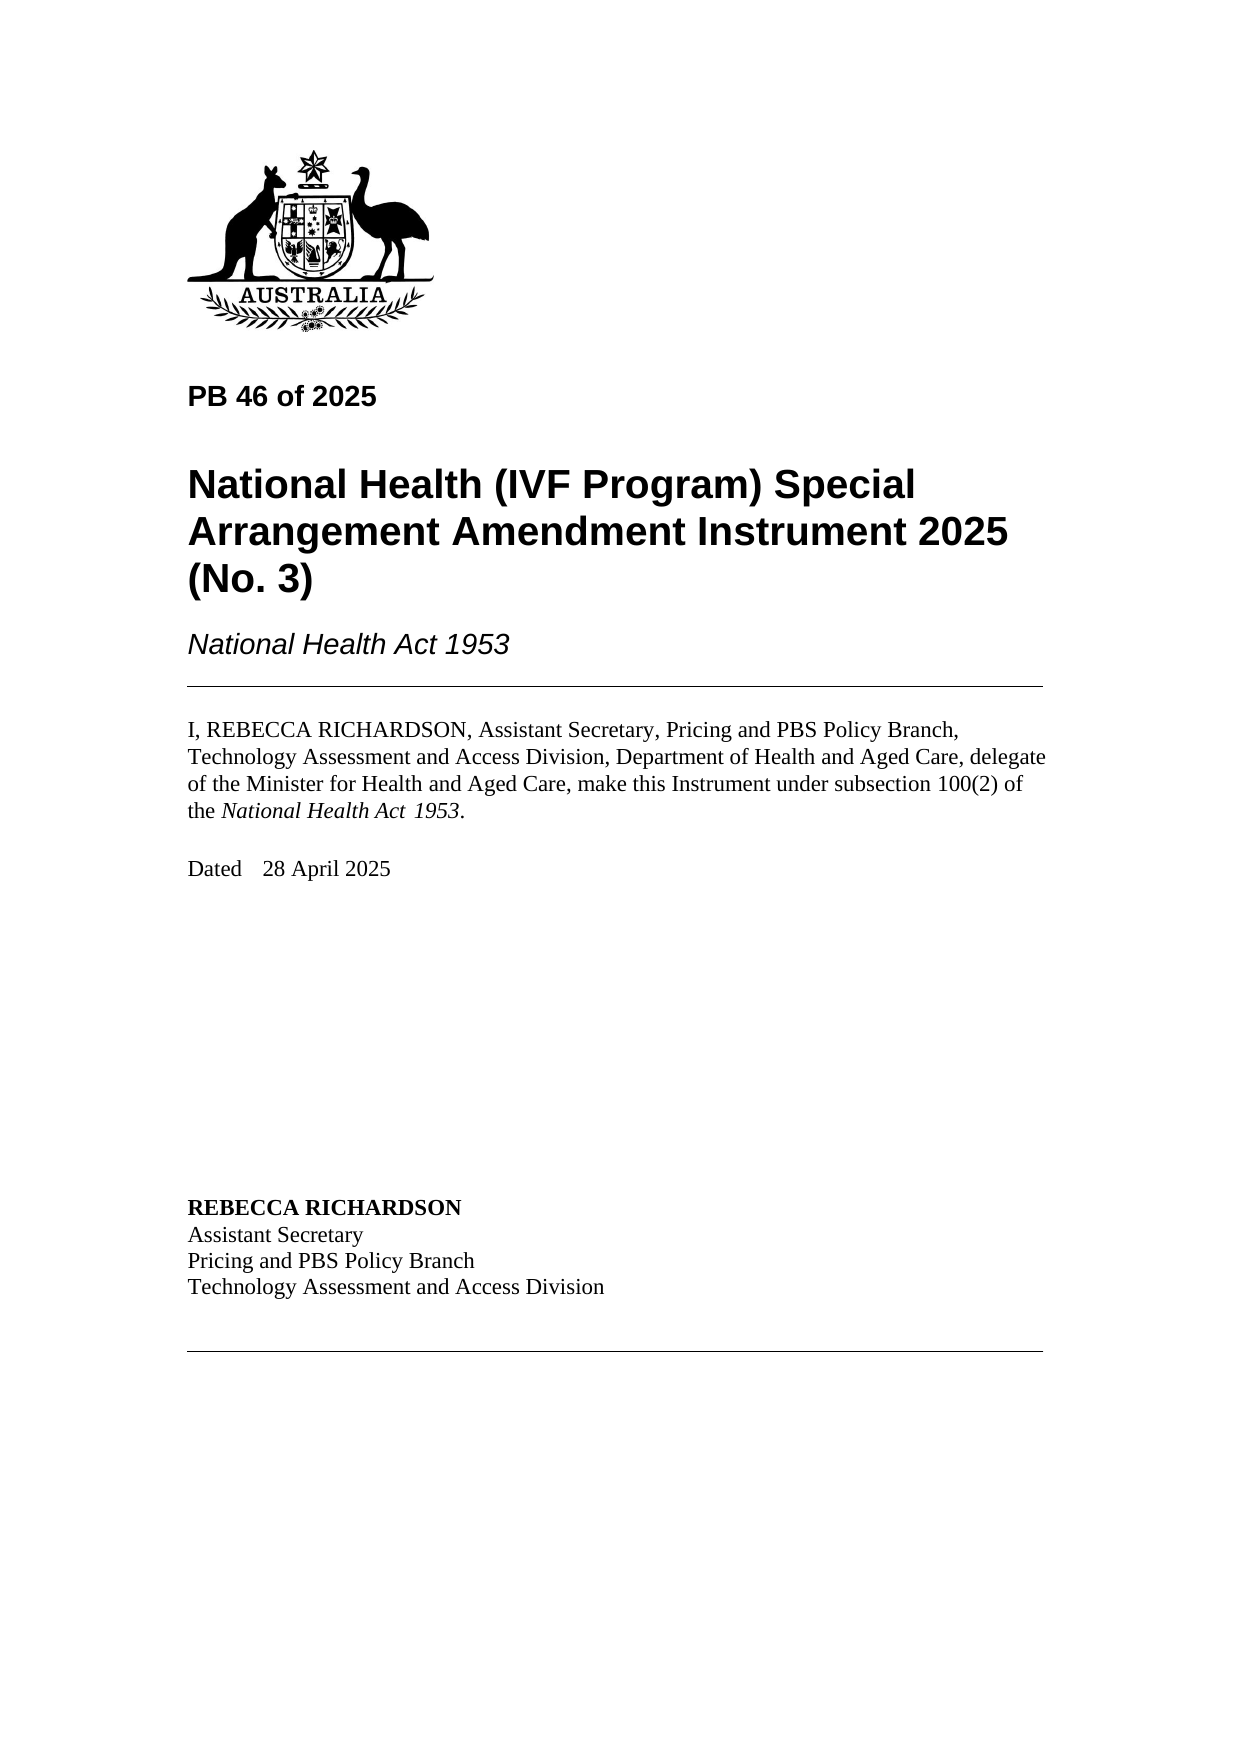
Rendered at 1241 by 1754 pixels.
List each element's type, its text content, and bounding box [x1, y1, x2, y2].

text National Health Act 1953 [187, 627, 1053, 661]
text Dated 28 April 2025 [187, 855, 1012, 881]
text Technology Assessment and Access Division [187, 1273, 1053, 1300]
text PB 46 of 2025 [187, 379, 1053, 413]
text Pricing and PBS Policy Branch [187, 1247, 1053, 1273]
text National Health (IVF Program) Special Arrangement Amendment Instrument 2025 (No. 3) [187, 461, 1053, 601]
text I, REBECCA RICHARDSON, Assistant Secretary, Pricing and PBS Policy Branch, Technology Assessment and Access Division, Department of Health and Aged Care, delegate of the Minister for Health and Aged Care, make this Instrument under subsection 100(2) of the National Health Act 1953. [187, 715, 1053, 823]
picture [187, 150, 434, 332]
text REBECCA RICHARDSON [187, 1194, 1053, 1221]
text Assistant Secretary [187, 1221, 1053, 1247]
